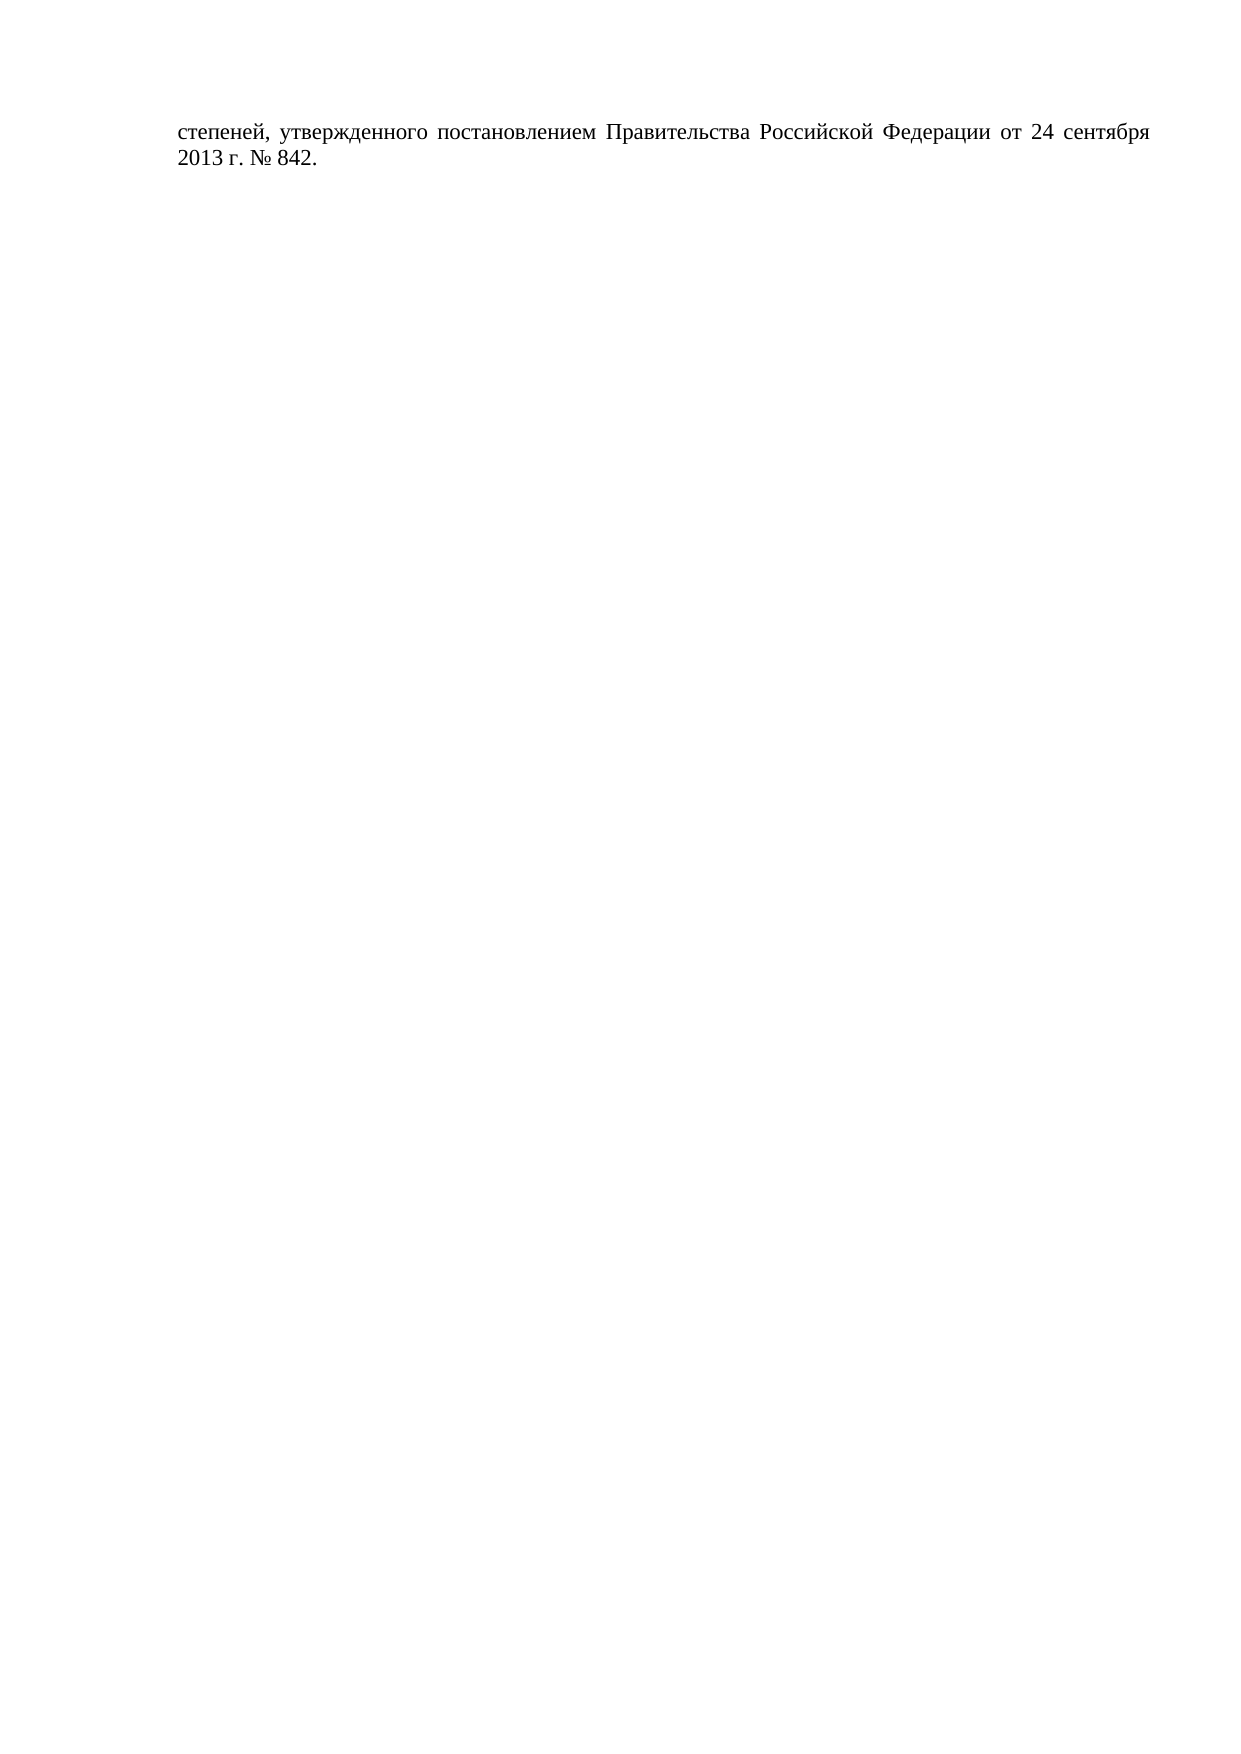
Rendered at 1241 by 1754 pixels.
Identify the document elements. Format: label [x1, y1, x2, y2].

text [177, 118, 1152, 171]
